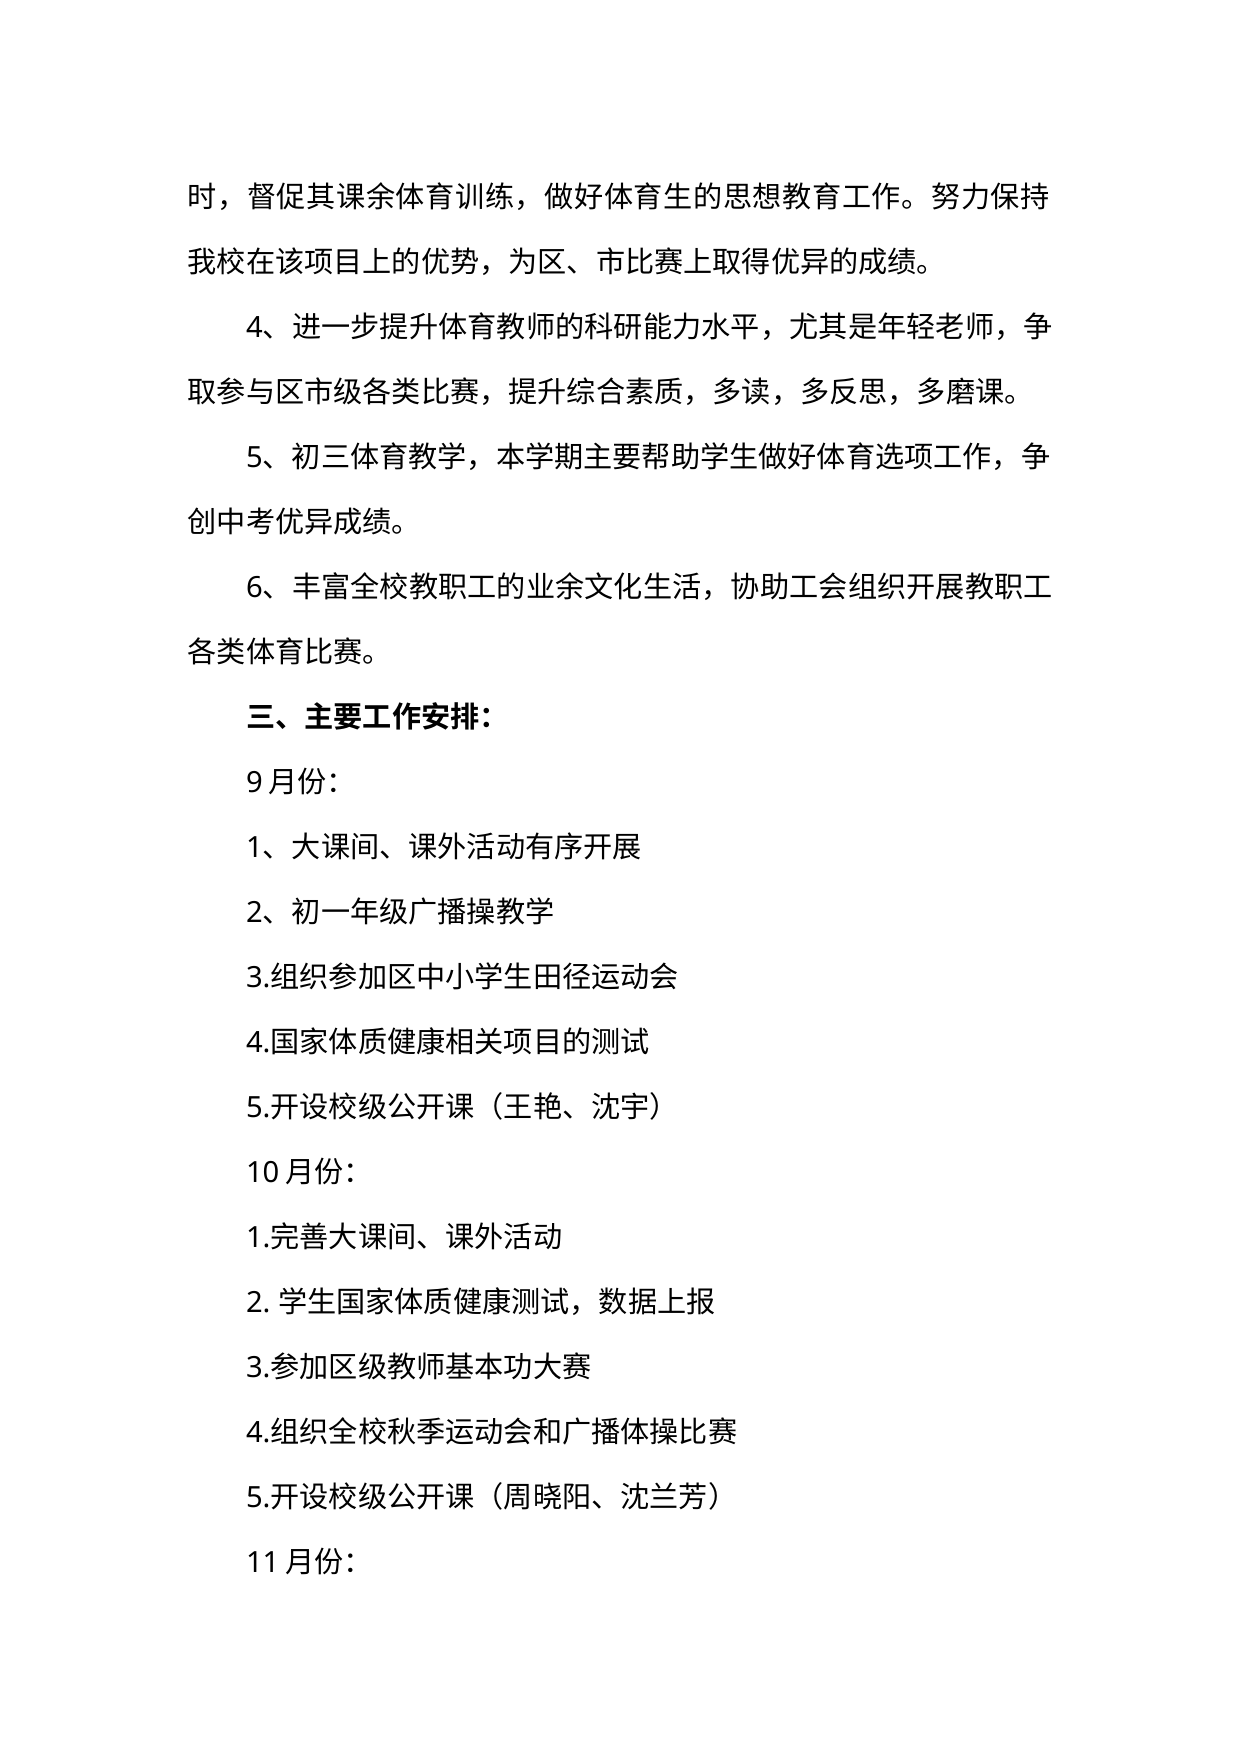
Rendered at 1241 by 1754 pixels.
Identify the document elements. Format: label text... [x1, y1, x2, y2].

text 1.完善大课间、课外活动 [187, 1202, 1053, 1267]
text 4、进一步提升体育教师的科研能力水平，尤其是年轻老师，争取参与区市级各类比赛，提升综合素质，多读，多反思，多磨课。 [187, 292, 1053, 422]
list 2、初一年级广播操教学 [187, 877, 1053, 942]
text 10月份： [187, 1137, 1053, 1202]
text 11月份： [187, 1527, 1053, 1592]
text 3.组织参加区中小学生田径运动会 [187, 942, 1053, 1007]
text 5、初三体育教学，本学期主要帮助学生做好体育选项工作，争创中考优异成绩。 [187, 422, 1053, 552]
list 1、大课间、课外活动有序开展 [187, 812, 1053, 877]
text 5.开设校级公开课（周晓阳、沈兰芳） [187, 1462, 1053, 1527]
text 4.国家体质健康相关项目的测试 [187, 1007, 1053, 1072]
text 三、主要工作安排： [187, 682, 1053, 747]
text 6、丰富全校教职工的业余文化生活，协助工会组织开展教职工各类体育比赛。 [187, 552, 1053, 682]
text 9月份： [187, 747, 1053, 812]
text 2. 学生国家体质健康测试，数据上报 [187, 1267, 1053, 1332]
text 3.参加区级教师基本功大赛 [187, 1332, 1053, 1397]
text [187, 162, 1053, 292]
text 5.开设校级公开课（王艳、沈宇） [187, 1072, 1053, 1137]
text 4.组织全校秋季运动会和广播体操比赛 [187, 1397, 1053, 1462]
